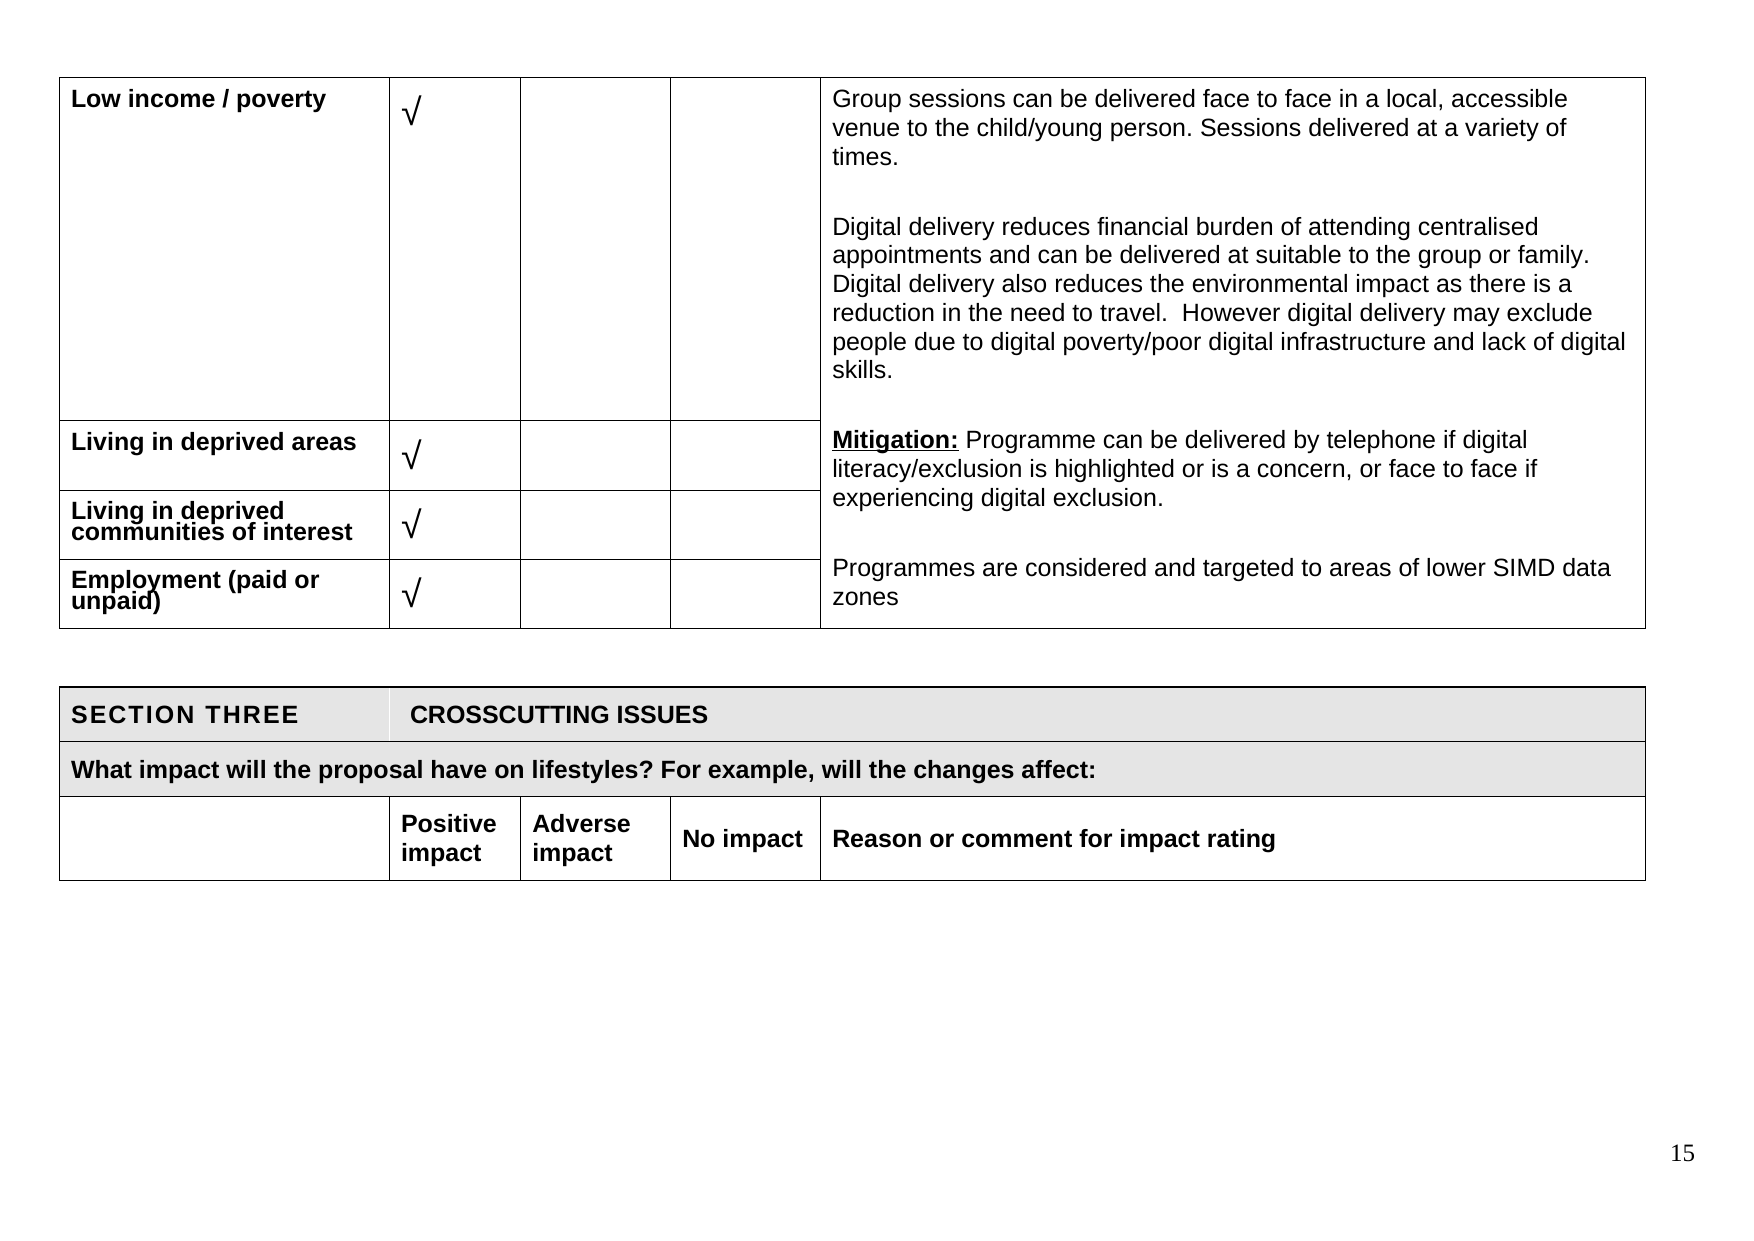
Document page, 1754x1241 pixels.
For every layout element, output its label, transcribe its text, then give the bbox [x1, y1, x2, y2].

table_cell Living in deprived areas [60, 421, 389, 489]
table_cell [521, 78, 670, 420]
table_header SECTION THREE [60, 688, 389, 741]
table_cell No impact [671, 797, 820, 879]
table_header CROSSCUTTING ISSUES [390, 688, 1645, 741]
table_cell [521, 421, 670, 489]
table_cell [60, 797, 389, 879]
table_cell [521, 491, 670, 559]
table_cell √ [390, 491, 520, 559]
table_cell [521, 560, 670, 628]
table_cell √ [390, 560, 520, 628]
table_cell Low income / poverty [60, 78, 389, 420]
table_cell Positive impact [390, 797, 520, 879]
table_cell Employment (paid or unpaid) [60, 560, 389, 628]
table_cell Adverse impact [521, 797, 670, 879]
table_cell √ [390, 78, 520, 420]
table_cell [671, 491, 820, 559]
table_cell [671, 421, 820, 489]
table_cell √ [390, 421, 520, 489]
table_cell What impact will the proposal have on lifestyles? For example, will the changes affect: [60, 742, 1645, 796]
table_cell [671, 78, 820, 420]
table_cell Living in deprived communities of interest [60, 491, 389, 559]
table_cell Reason or comment for impact rating [821, 797, 1645, 879]
table_cell [671, 560, 820, 628]
table_cell Group sessions can be delivered face to face in a local, accessible venue to the child/young person. Sessions delivered at a variety of times. Digital delivery reduces financial burden of attending centralised appointments and can be delivered at suitable to the group or family. Digital delivery also reduces the environmental impact as there is a reduction in the need to travel. However digital delivery may exclude people due to digital poverty/poor digital infrastructure and lack of digital skills. Mitigation: Programme can be delivered by telephone if digital literacy/exclusion is highlighted or is a concern, or face to face if experiencing digital exclusion. Programmes are considered and targeted to areas of lower SIMD data zones [821, 78, 1645, 628]
